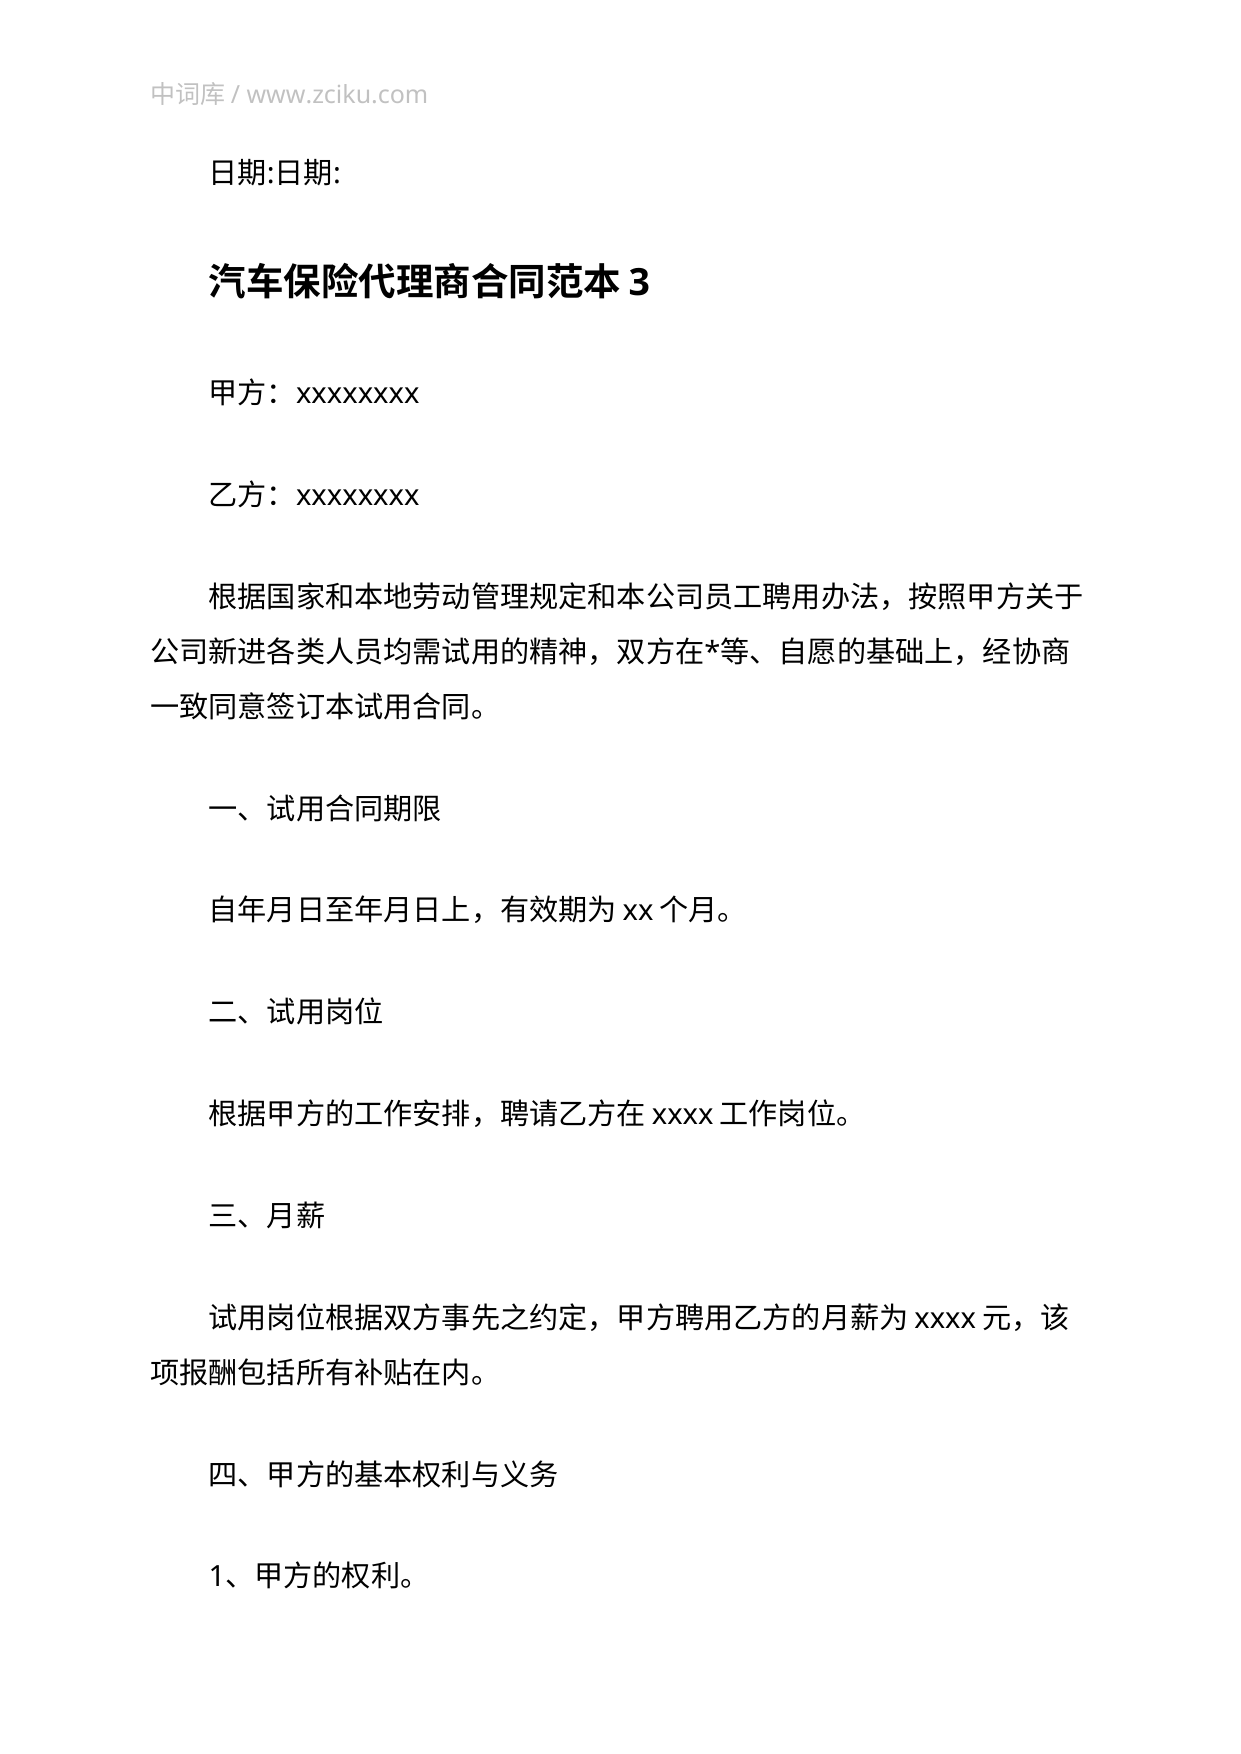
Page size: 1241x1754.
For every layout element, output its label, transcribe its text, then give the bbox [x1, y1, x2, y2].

text 1、甲方的权利。 [150, 1553, 1090, 1595]
text 二、试用岗位 [150, 989, 1090, 1031]
text 汽车保险代理商合同范本3 [150, 252, 1090, 306]
text 四、甲方的基本权利与义务 [150, 1451, 1090, 1493]
text 日期:日期: [150, 150, 1090, 192]
text 三、月薪 [150, 1193, 1090, 1235]
text 试用岗位根据双方事先之约定，甲方聘用乙方的月薪为xxxx元，该项报酬包括所有补贴在内。 [150, 1294, 1090, 1392]
text 乙方：xxxxxxxx [150, 472, 1090, 514]
text 根据甲方的工作安排，聘请乙方在xxxx工作岗位。 [150, 1091, 1090, 1133]
text 甲方：xxxxxxxx [150, 369, 1090, 412]
text 自年月日至年月日上，有效期为xx个月。 [150, 887, 1090, 929]
text 一、试用合同期限 [150, 785, 1090, 827]
text 根据国家和本地劳动管理规定和本公司员工聘用办法，按照甲方关于公司新进各类人员均需试用的精神，双方在*等、自愿的基础上，经协商一致同意签订本试用合同。 [150, 573, 1090, 726]
